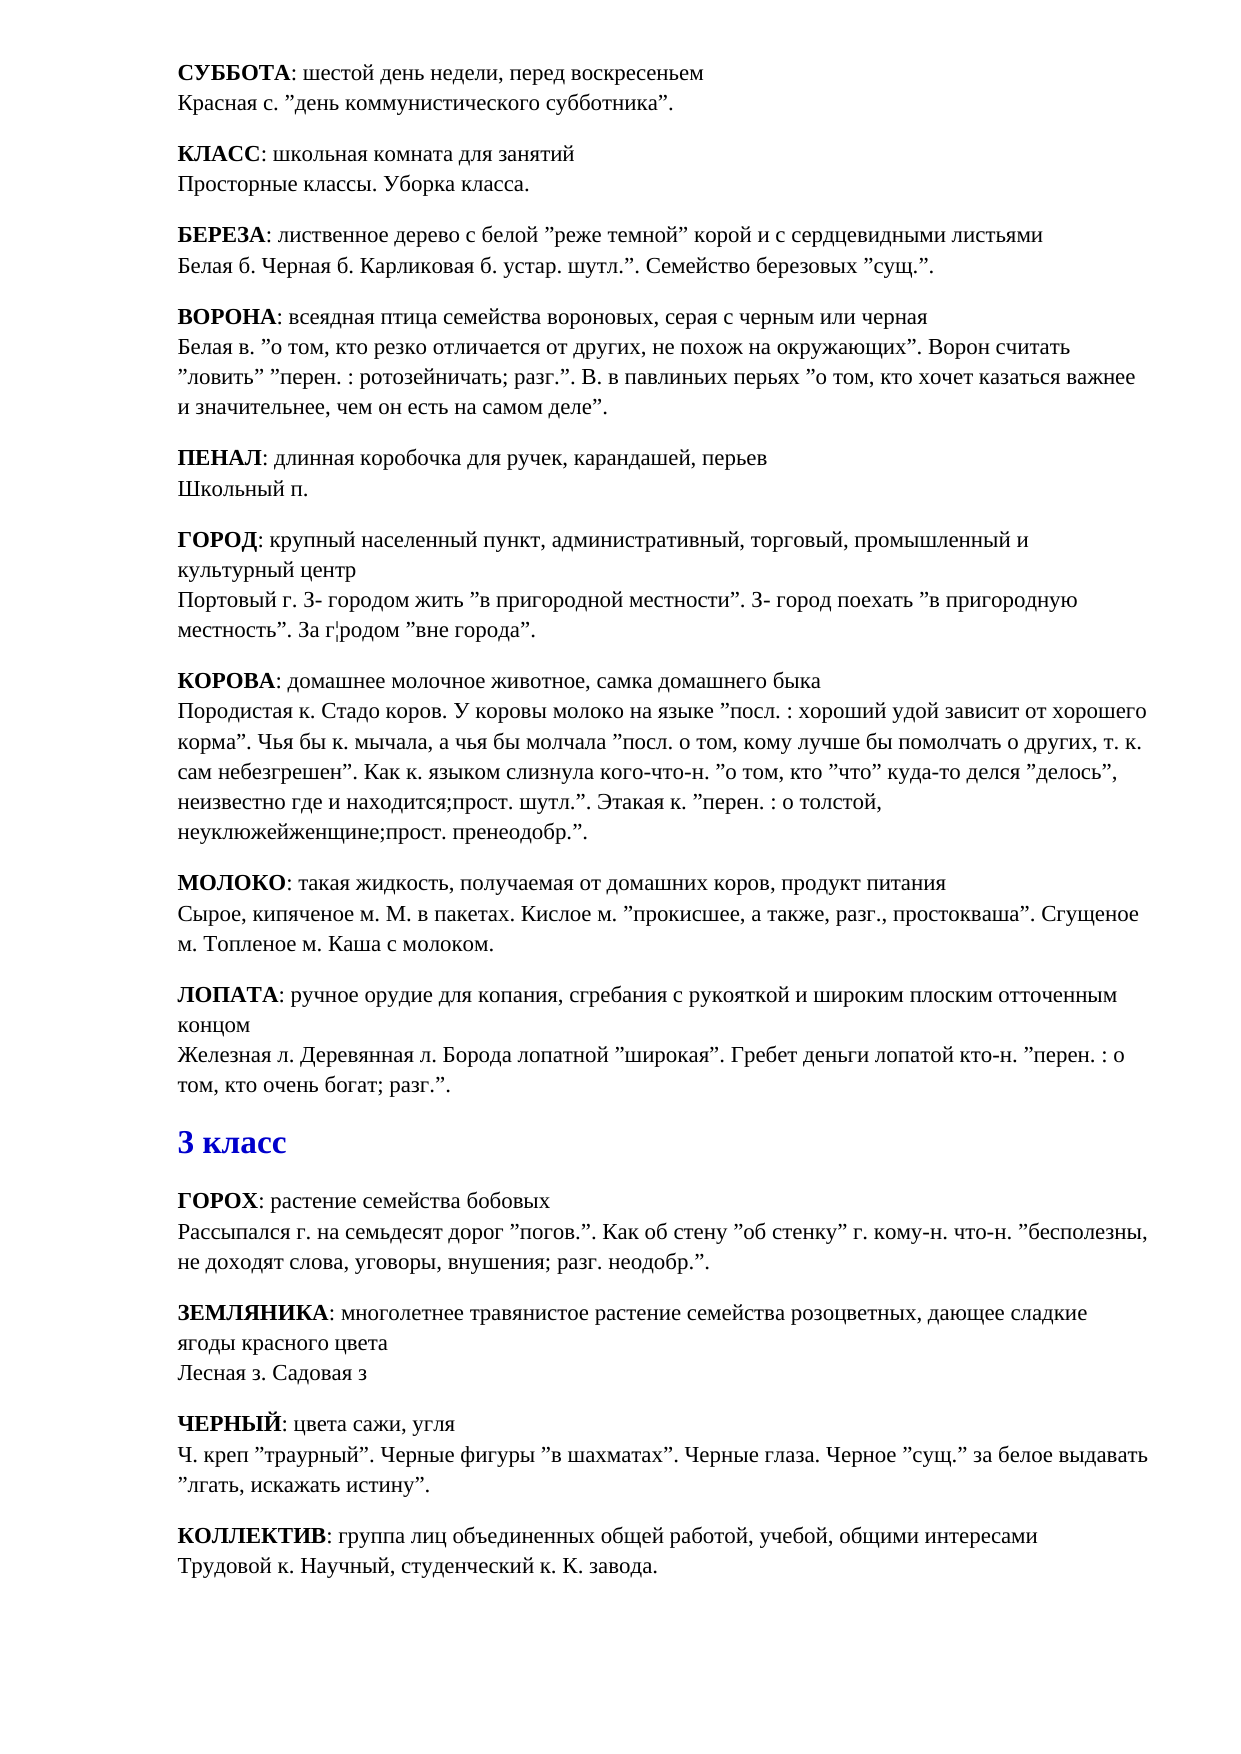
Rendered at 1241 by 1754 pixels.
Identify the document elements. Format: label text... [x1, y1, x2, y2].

text СУББОТА: шестой день недели, перед воскресеньем Красная с. ”день коммунистического субботника”. [177, 59, 1152, 116]
text КОЛЛЕКТИВ: группа лиц объединенных общей работой, учебой, общими интересами Трудовой к. Научный, студенческий к. К. завода. [177, 1522, 1152, 1578]
text ЛОПАТА: ручное орудие для копания, сгребания с рукояткой и широким плоским отточенным концом Железная л. Деревянная л. Борода лопатной ”широкая”. Гребет деньги лопатой кто-н. ”перен. : о том, кто очень богат; разг.”. [177, 981, 1152, 1098]
text МОЛОКО: такая жидкость, получаемая от домашних коров, продукт питания Сырое, кипяченое м. М. в пакетах. Кислое м. ”прокисшее, а также, разг., простокваша”. Сгущеное м. Топленое м. Каша с молоком. [177, 869, 1152, 956]
text КЛАСС: школьная комната для занятий Просторные классы. Уборка класса. [177, 140, 1152, 197]
text 3 класс [177, 1123, 1152, 1161]
text ПЕНАЛ: длинная коробочка для ручек, карандашей, перьев Школьный п. [177, 444, 1152, 501]
text ЧЕРНЫЙ: цвета сажи, угля Ч. креп ”траурный”. Черные фигуры ”в шахматах”. Черные глаза. Черное ”сущ.” за белое выдавать ”лгать, искажать истину”. [177, 1410, 1152, 1497]
text КОРОВА: домашнее молочное животное, самка домашнего быка Породистая к. Стадо коров. У коровы молоко на языке ”посл. : хороший удой зависит от хорошего корма”. Чья бы к. мычала, а чья бы молчала ”посл. о том, кому лучше бы помолчать о других, т. к. сам небезгрешен”. Как к. языком слизнула кого-что-н. ”о том, кто ”что” куда-то делся ”делось”, неизвестно где и находится;прост. шутл.”. Этакая к. ”перен. : о толстой, неуклюжейженщине;прост. пренеодобр.”. [177, 667, 1152, 845]
text ВОРОНА: всеядная птица семейства вороновых, серая с черным или черная Белая в. ”о том, кто резко отличается от других, не похож на окружающих”. Ворон считать ”ловить” ”перен. : ротозейничать; разг.”. В. в павлиньих перьях ”о том, кто хочет казаться важнее и значительнее, чем он есть на самом деле”. [177, 303, 1152, 420]
text ГОРОХ: растение семейства бобовых Рассыпался г. на семьдесят дорог ”погов.”. Как об стену ”об стенку” г. кому-н. что-н. ”бесполезны, не доходят слова, уговоры, внушения; разг. неодобр.”. [177, 1187, 1152, 1274]
text ЗЕМЛЯНИКА: многолетнее травянистое растение семейства розоцветных, дающее сладкие ягоды красного цвета Лесная з. Садовая з [177, 1299, 1152, 1386]
text ГОРОД: крупный населенный пункт, административный, торговый, промышленный и культурный центр Портовый г. З- городом жить ”в пригородной местности”. З- город поехать ”в пригородную местность”. За г¦родом ”вне города”. [177, 526, 1152, 643]
text БЕРЕЗА: лиственное дерево с белой ”реже темной” корой и с сердцевидными листьями Белая б. Черная б. Карликовая б. устар. шутл.”. Семейство березовых ”сущ.”. [177, 222, 1152, 278]
